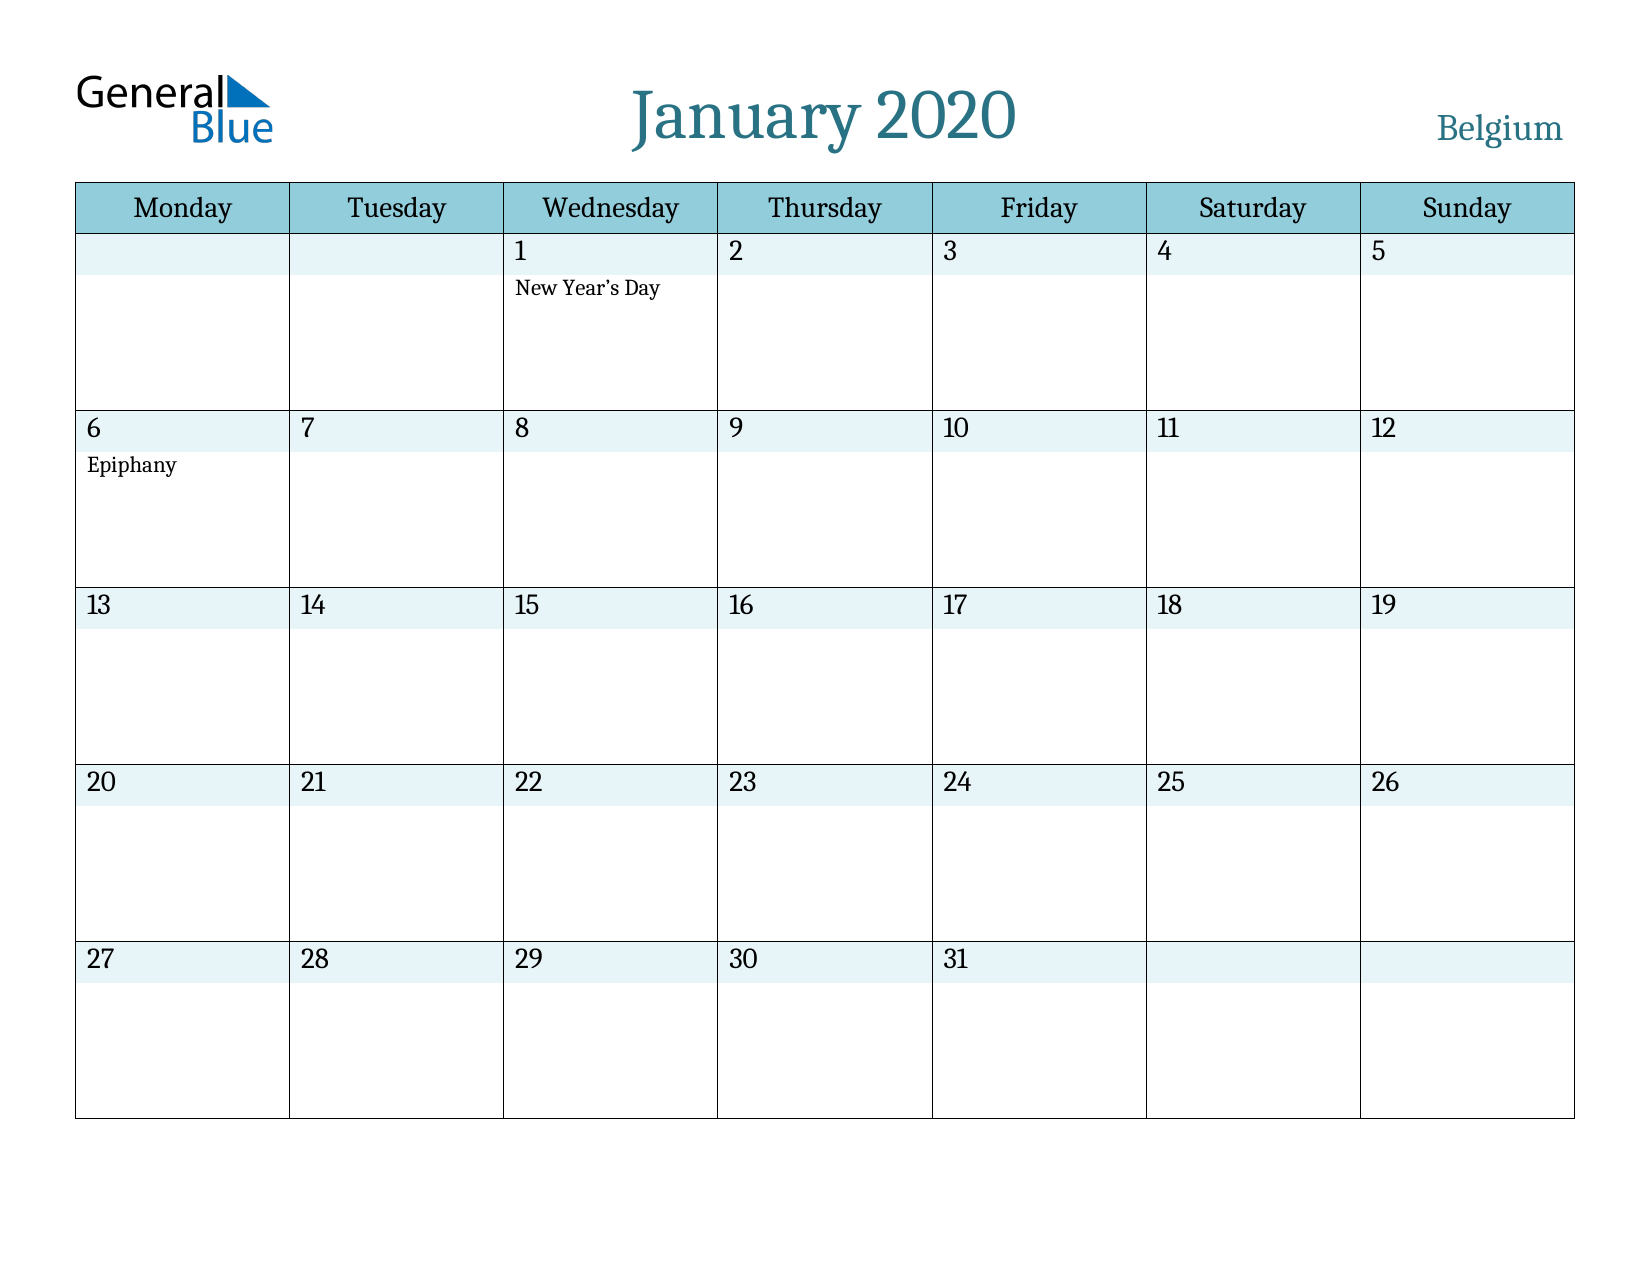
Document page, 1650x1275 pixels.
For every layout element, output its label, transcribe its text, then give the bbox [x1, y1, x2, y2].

table_cell Saturday [1147, 183, 1360, 233]
table_cell [1147, 452, 1360, 587]
table_cell [1147, 275, 1360, 410]
table_cell 31 [933, 942, 1146, 983]
table_cell 2 [718, 234, 932, 275]
table_header January 2020 [504, 75, 1146, 182]
table_cell [1147, 806, 1360, 941]
table_cell [1361, 806, 1574, 941]
table_cell 19 [1361, 588, 1574, 629]
table_cell Monday [76, 183, 289, 233]
table_cell 4 [1147, 234, 1360, 275]
table_cell [718, 275, 932, 410]
table_cell 20 [76, 765, 289, 806]
table_cell [504, 629, 717, 764]
table_cell [933, 983, 1146, 1118]
table_cell [718, 983, 932, 1118]
table_cell [290, 983, 503, 1118]
table_cell [1147, 983, 1360, 1118]
table_cell 22 [504, 765, 717, 806]
table_cell Epiphany [76, 452, 289, 587]
table_cell [290, 275, 503, 410]
table_cell 30 [718, 942, 932, 983]
table_cell 25 [1147, 765, 1360, 806]
table_cell [1361, 629, 1574, 764]
table_cell 3 [933, 234, 1146, 275]
table_cell [718, 806, 932, 941]
table_cell Wednesday [504, 183, 717, 233]
table_cell 24 [933, 765, 1146, 806]
table_cell 17 [933, 588, 1146, 629]
table_cell 9 [718, 411, 932, 452]
table_cell 28 [290, 942, 503, 983]
table_cell [290, 806, 503, 941]
table_cell [933, 452, 1146, 587]
table_cell [1147, 629, 1360, 764]
table_cell 14 [290, 588, 503, 629]
table_cell [76, 234, 289, 275]
table_cell [290, 234, 503, 275]
table_cell [1361, 983, 1574, 1118]
table_cell Sunday [1361, 183, 1574, 233]
table_cell [504, 452, 717, 587]
table_cell Friday [933, 183, 1146, 233]
table_cell 23 [718, 765, 932, 806]
table_cell [1147, 942, 1360, 983]
table_cell 7 [290, 411, 503, 452]
table_cell 6 [76, 411, 289, 452]
table_cell [76, 629, 289, 764]
table_cell 5 [1361, 234, 1574, 275]
table_cell 21 [290, 765, 503, 806]
table_cell [290, 629, 503, 764]
table_header Belgium [1146, 75, 1574, 182]
table_cell Tuesday [290, 183, 503, 233]
table_cell 27 [76, 942, 289, 983]
table_cell [76, 275, 289, 410]
table_cell 12 [1361, 411, 1574, 452]
table_cell [504, 806, 717, 941]
table_cell [1361, 452, 1574, 587]
table_cell 16 [718, 588, 932, 629]
table_cell [718, 452, 932, 587]
table_cell [504, 983, 717, 1118]
table_cell [718, 629, 932, 764]
picture [77, 75, 273, 143]
table_cell 1 [504, 234, 717, 275]
table_cell [1361, 942, 1574, 983]
table_cell 29 [504, 942, 717, 983]
table_cell [290, 452, 503, 587]
table_cell [76, 983, 289, 1118]
table_cell [933, 806, 1146, 941]
table_cell 8 [504, 411, 717, 452]
table_cell New Year’s Day [504, 275, 717, 410]
table_cell 26 [1361, 765, 1574, 806]
table_cell 15 [504, 588, 717, 629]
table_cell 11 [1147, 411, 1360, 452]
table_cell [933, 275, 1146, 410]
table_cell 18 [1147, 588, 1360, 629]
table_cell 13 [76, 588, 289, 629]
table_cell 10 [933, 411, 1146, 452]
table_cell [1361, 275, 1574, 410]
table_cell [76, 806, 289, 941]
table_cell [933, 629, 1146, 764]
table_header [76, 75, 503, 182]
table_cell Thursday [718, 183, 932, 233]
